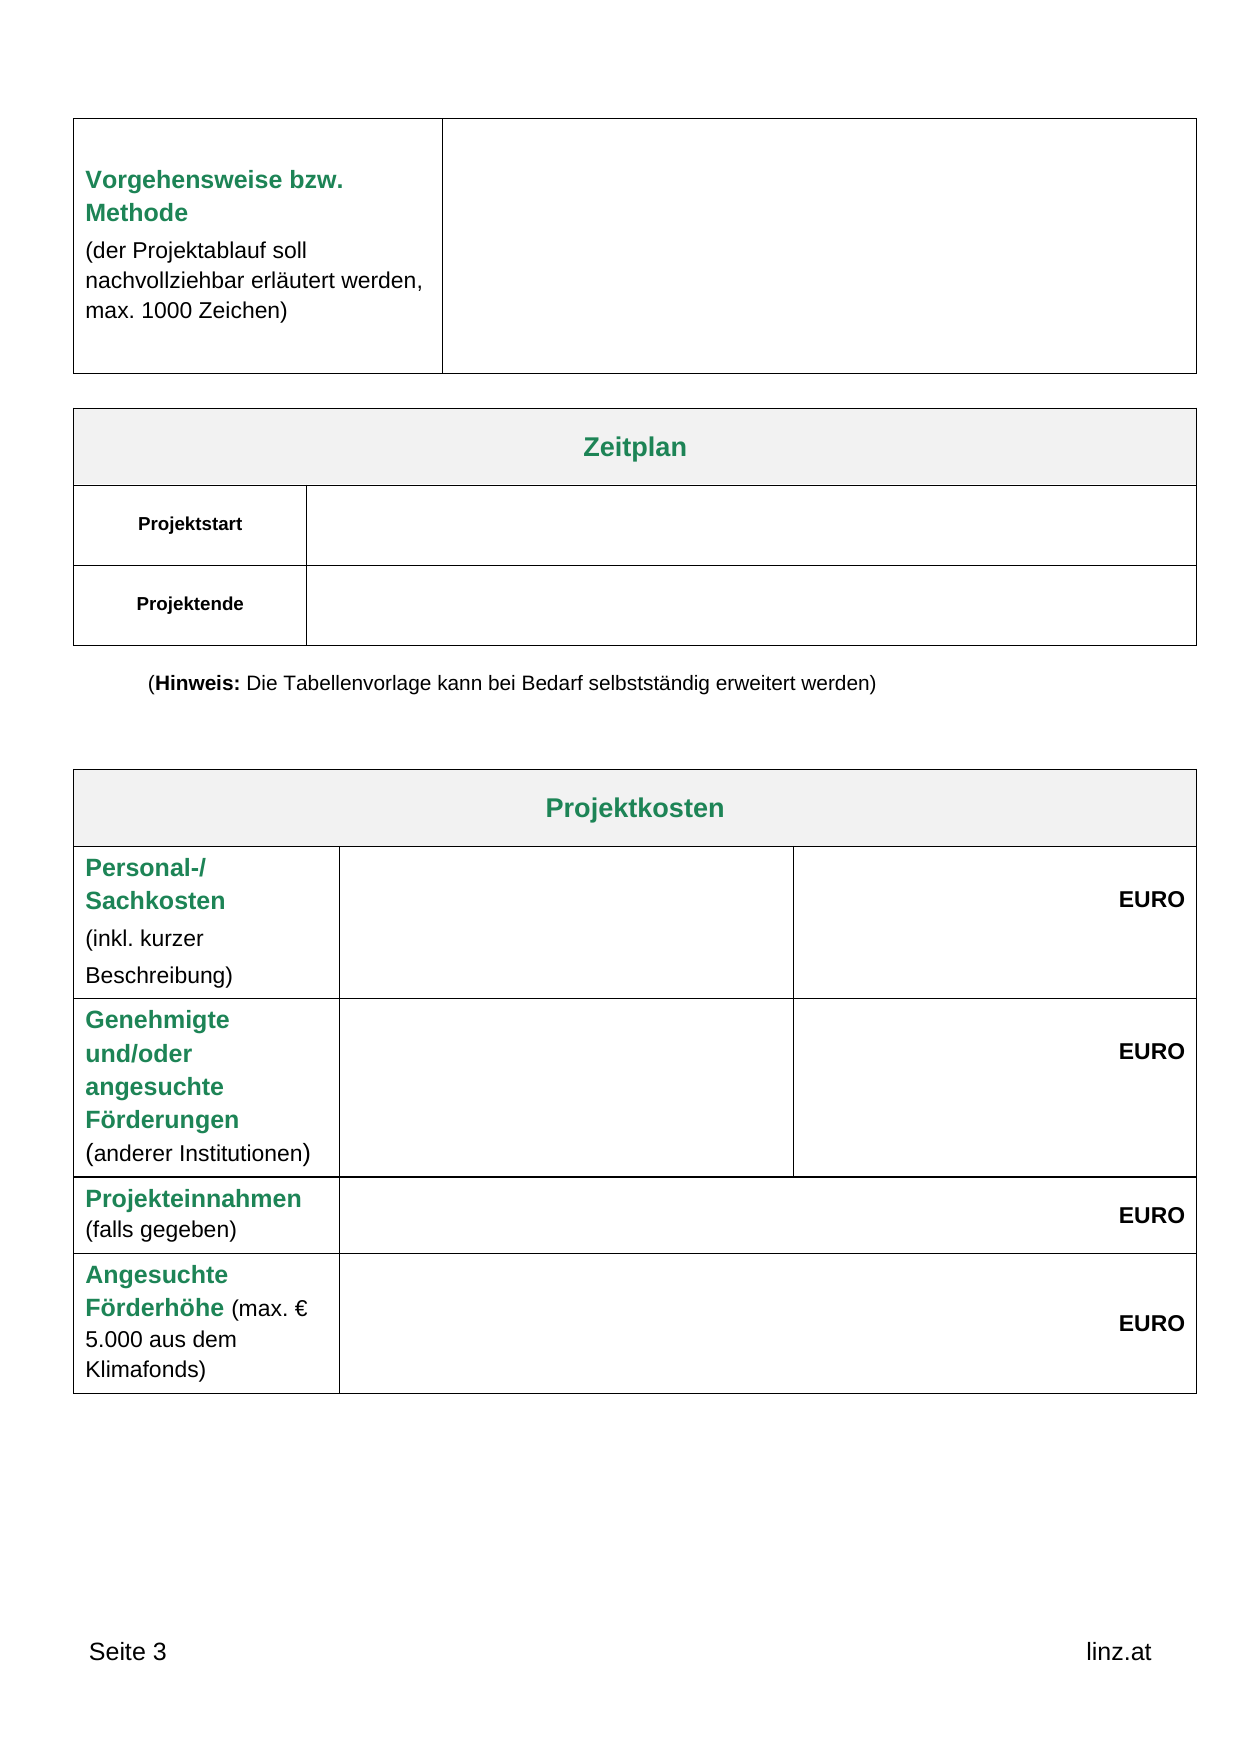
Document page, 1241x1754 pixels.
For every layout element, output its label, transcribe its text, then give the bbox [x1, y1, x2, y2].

table_cell [307, 486, 1196, 565]
table_cell EURO [794, 999, 1196, 1176]
table_cell EURO [340, 1178, 1196, 1253]
table_header Projektkosten [74, 770, 1196, 846]
table_cell EURO [794, 847, 1196, 998]
text (Hinweis: Die Tabellenvorlage kann bei Bedarf selbstständig erweitert werden) [148, 671, 1152, 695]
table_cell EURO [340, 1254, 1196, 1392]
table_cell Projekteinnahmen (falls gegeben) [74, 1178, 339, 1253]
table_cell [340, 847, 793, 998]
table_cell Personal-/Sachkosten (inkl. kurzer Beschreibung) [74, 847, 339, 998]
table_cell [443, 119, 1196, 373]
table_cell [307, 566, 1196, 645]
table_cell Genehmigte und/oder angesuchte Förderungen (anderer Institutionen) [74, 999, 339, 1176]
table_cell Projektende [74, 566, 306, 645]
table_header Zeitplan [74, 409, 1196, 484]
table_cell Projektstart [74, 486, 306, 565]
table_cell Vorgehensweise bzw. Methode (der Projektablauf soll nachvollziehbar erläutert werden, max. 1000 Zeichen) [74, 119, 442, 373]
table_cell [340, 999, 793, 1176]
table_cell Angesuchte Förderhöhe (max. € 5.000 aus dem Klimafonds) [74, 1254, 339, 1392]
